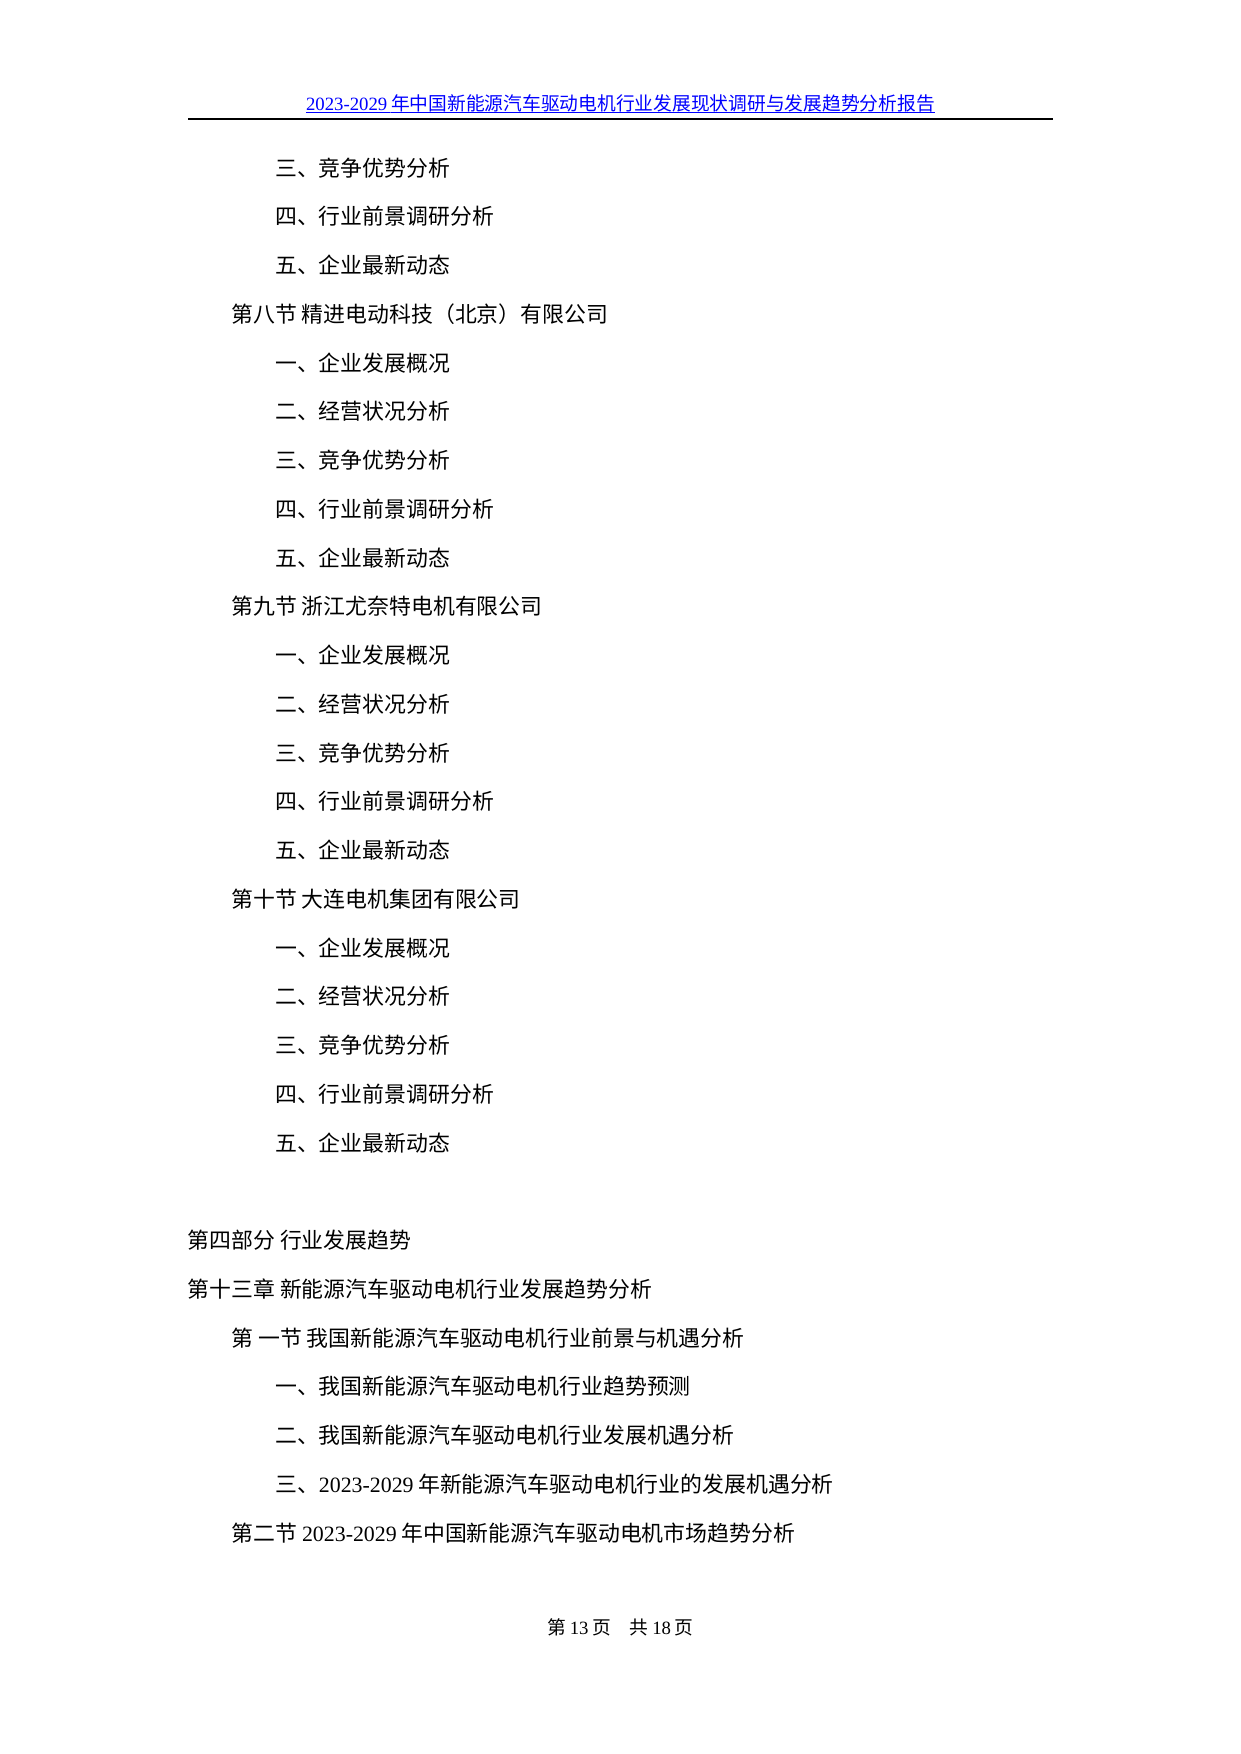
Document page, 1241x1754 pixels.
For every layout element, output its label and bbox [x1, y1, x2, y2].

text [187, 150, 1053, 1548]
